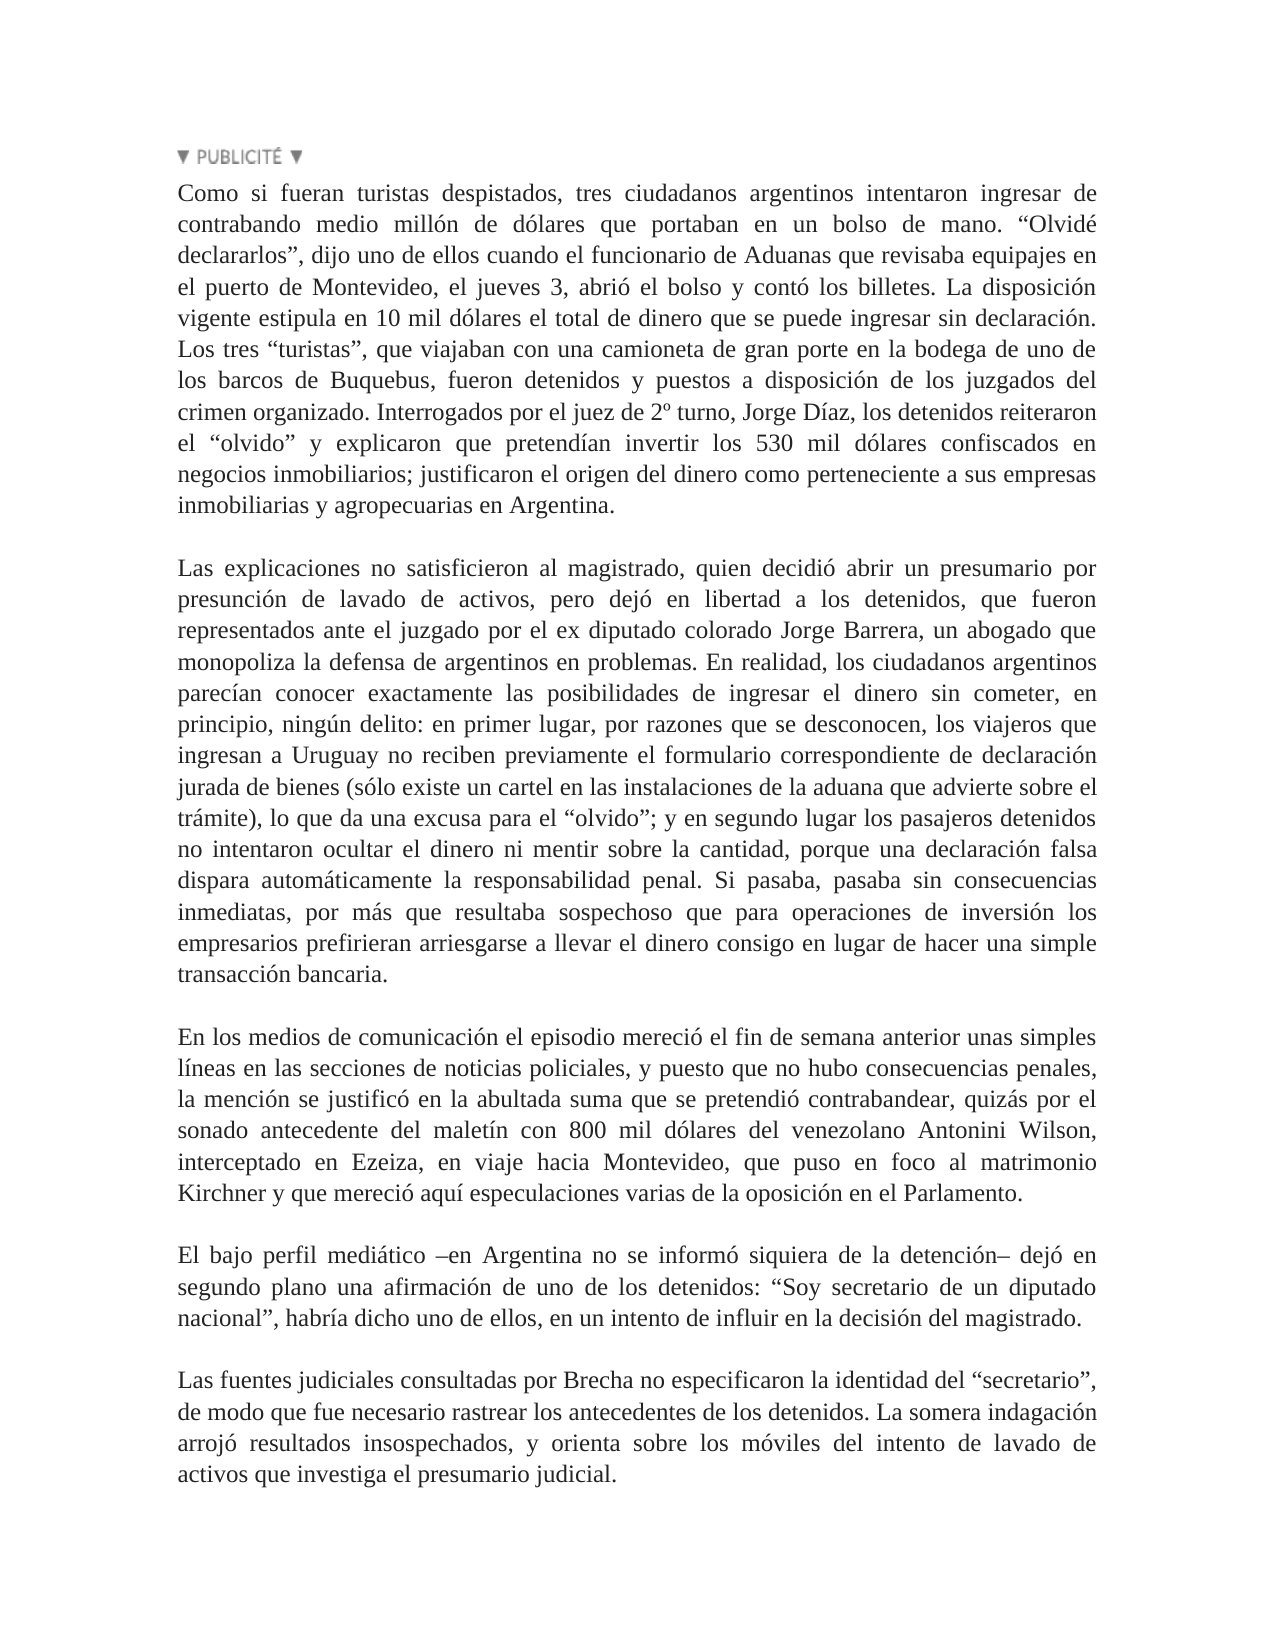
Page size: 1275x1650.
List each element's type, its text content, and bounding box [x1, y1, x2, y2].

text El bajo perfil mediático –en Argentina no se informó siquiera de la detención– dejó en segundo plano una afirmación de uno de los detenidos: “Soy secretario de un diputado nacional”, habría dicho uno de ellos, en un intento de influir en la decisión del magistrado. [177, 1238, 1098, 1332]
text Las explicaciones no satisficieron al magistrado, quien decidió abrir un presumario por presunción de lavado de activos, pero dejó en libertad a los detenidos, que fueron representados ante el juzgado por el ex diputado colorado Jorge Barrera, un abogado que monopoliza la defensa de argentinos en problemas. En realidad, los ciudadanos argentinos parecían conocer exactamente las posibilidades de ingresar el dinero sin cometer, en principio, ningún delito: en primer lugar, por razones que se desconocen, los viajeros que ingresan a Uruguay no reciben previamente el formulario correspondiente de declaración jurada de bienes (sólo existe un cartel en las instalaciones de la aduana que advierte sobre el trámite), lo que da una excusa para el “olvido”; y en segundo lugar los pasajeros detenidos no intentaron ocultar el dinero ni mentir sobre la cantidad, porque una declaración falsa dispara automáticamente la responsabilidad penal. Si pasaba, pasaba sin consecuencias inmediatas, por más que resultaba sospechoso que para operaciones de inversión los empresarios prefirieran arriesgarse a llevar el dinero consigo en lugar de hacer una simple transacción bancaria. [177, 551, 1098, 988]
text Las fuentes judiciales consultadas por Brecha no especificaron la identidad del “secretario”, de modo que fue necesario rastrear los antecedentes de los detenidos. La somera indagación arrojó resultados insospechados, y orienta sobre los móviles del intento de lavado de activos que investiga el presumario judicial. [177, 1363, 1098, 1488]
text En los medios de comunicación el episodio mereció el fin de semana anterior unas simples líneas en las secciones de noticias policiales, y puesto que no hubo consecuencias penales, la mención se justificó en la abultada suma que se pretendió contrabandear, quizás por el sonado antecedente del maletín con 800 mil dólares del venezolano Antonini Wilson, interceptado en Ezeiza, en viaje hacia Montevideo, que puso en foco al matrimonio Kirchner y que mereció aquí especulaciones varias de la oposición en el Parlamento. [177, 1019, 1098, 1207]
text Como si fueran turistas despistados, tres ciudadanos argentinos intentaron ingresar de contrabando medio millón de dólares que portaban en un bolso de mano. “Olvidé declararlos”, dijo uno de ellos cuando el funcionario de Aduanas que revisaba equipajes en el puerto de Montevideo, el jueves 3, abrió el bolso y contó los billetes. La disposición vigente estipula en 10 mil dólares el total de dinero que se puede ingresar sin declaración. Los tres “turistas”, que viajaban con una camioneta de gran porte en la bodega de uno de los barcos de Buquebus, fueron detenidos y puestos a disposición de los juzgados del crimen organizado. Interrogados por el juez de 2º turno, Jorge Díaz, los detenidos reiteraron el “olvido” y explicaron que pretendían invertir los 530 mil dólares confiscados en negocios inmobiliarios; justificaron el origen del dinero como perteneciente a sus empresas inmobiliarias y agropecuarias en Argentina. [177, 176, 1098, 519]
picture [177, 147, 303, 164]
